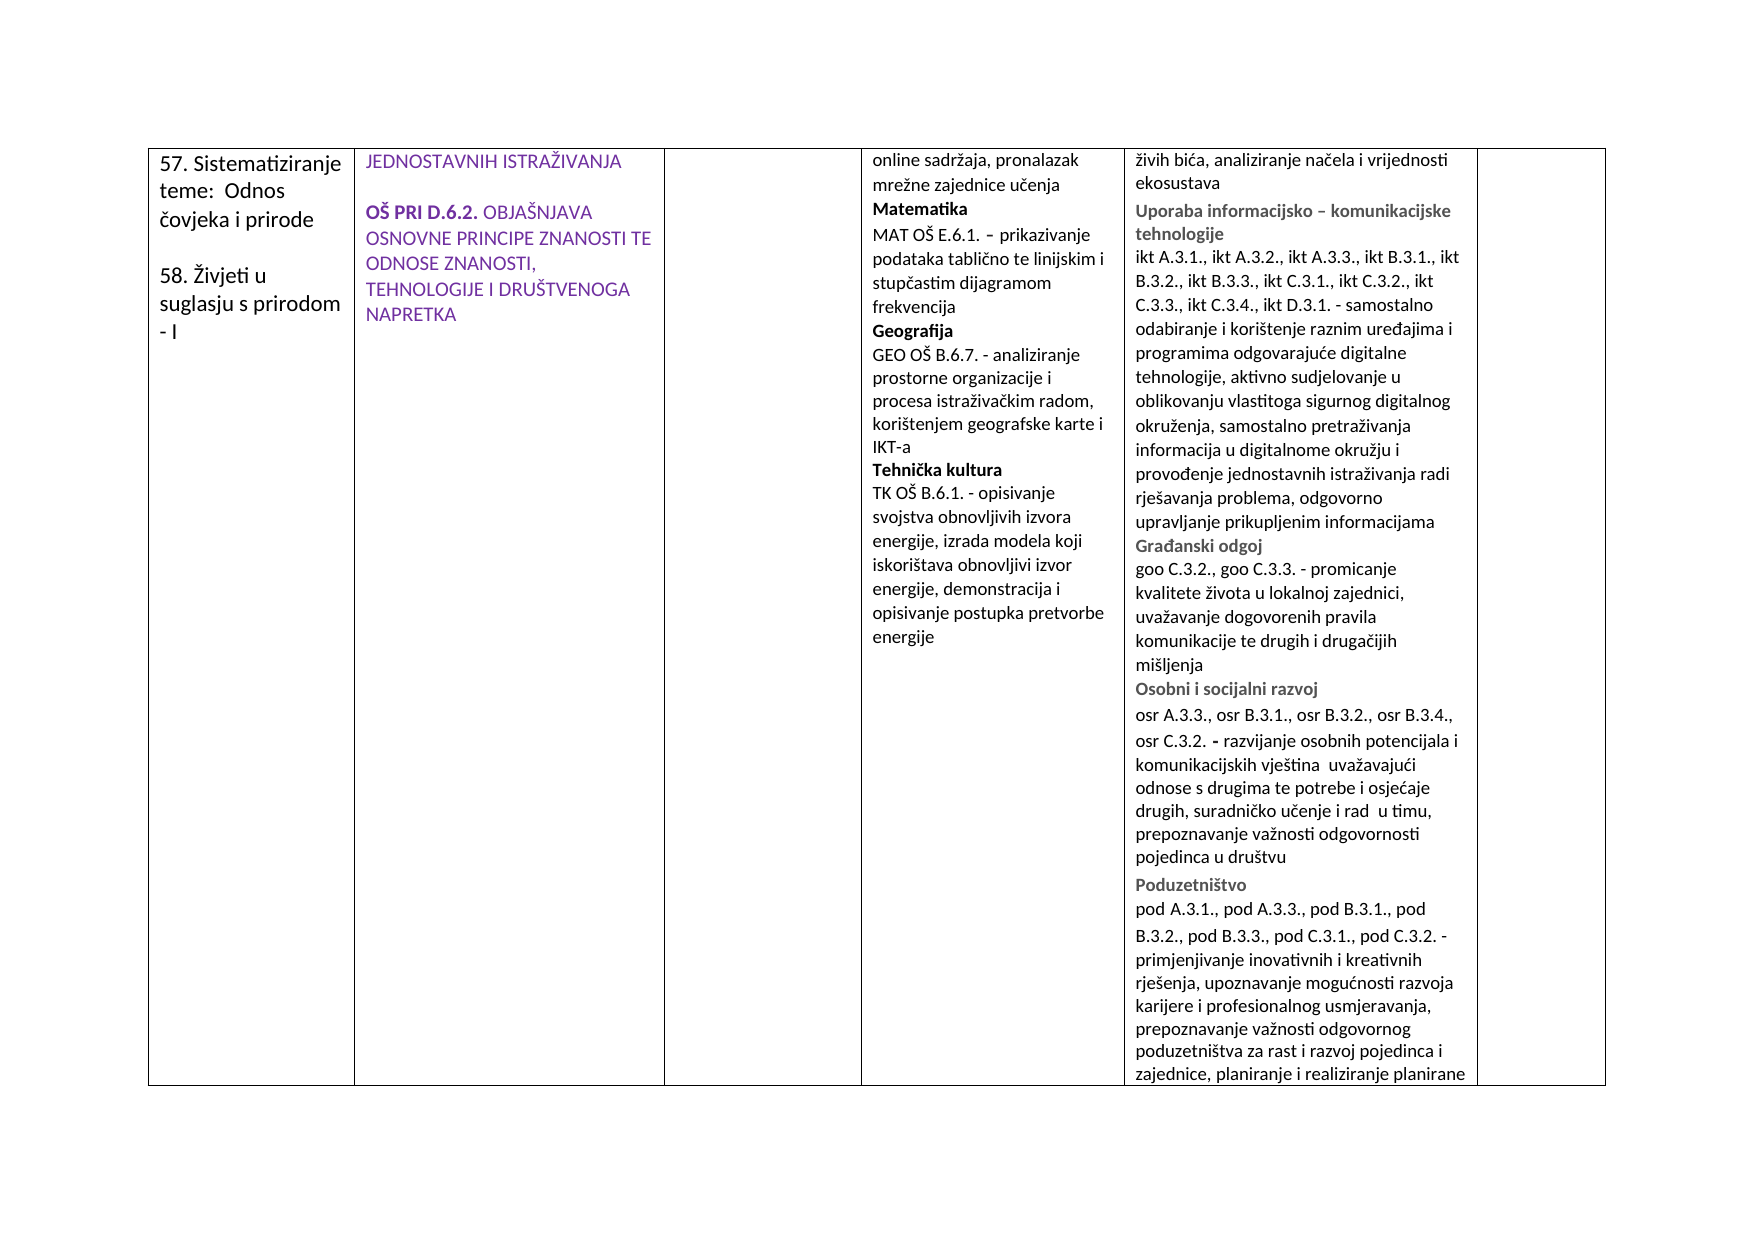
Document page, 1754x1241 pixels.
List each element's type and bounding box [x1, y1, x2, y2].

table_cell [1125, 149, 1477, 1085]
table_cell [149, 149, 354, 1085]
table_cell [355, 149, 664, 1085]
table_cell [665, 149, 861, 1085]
table_cell [1478, 149, 1605, 1085]
table_cell [862, 149, 1124, 1085]
